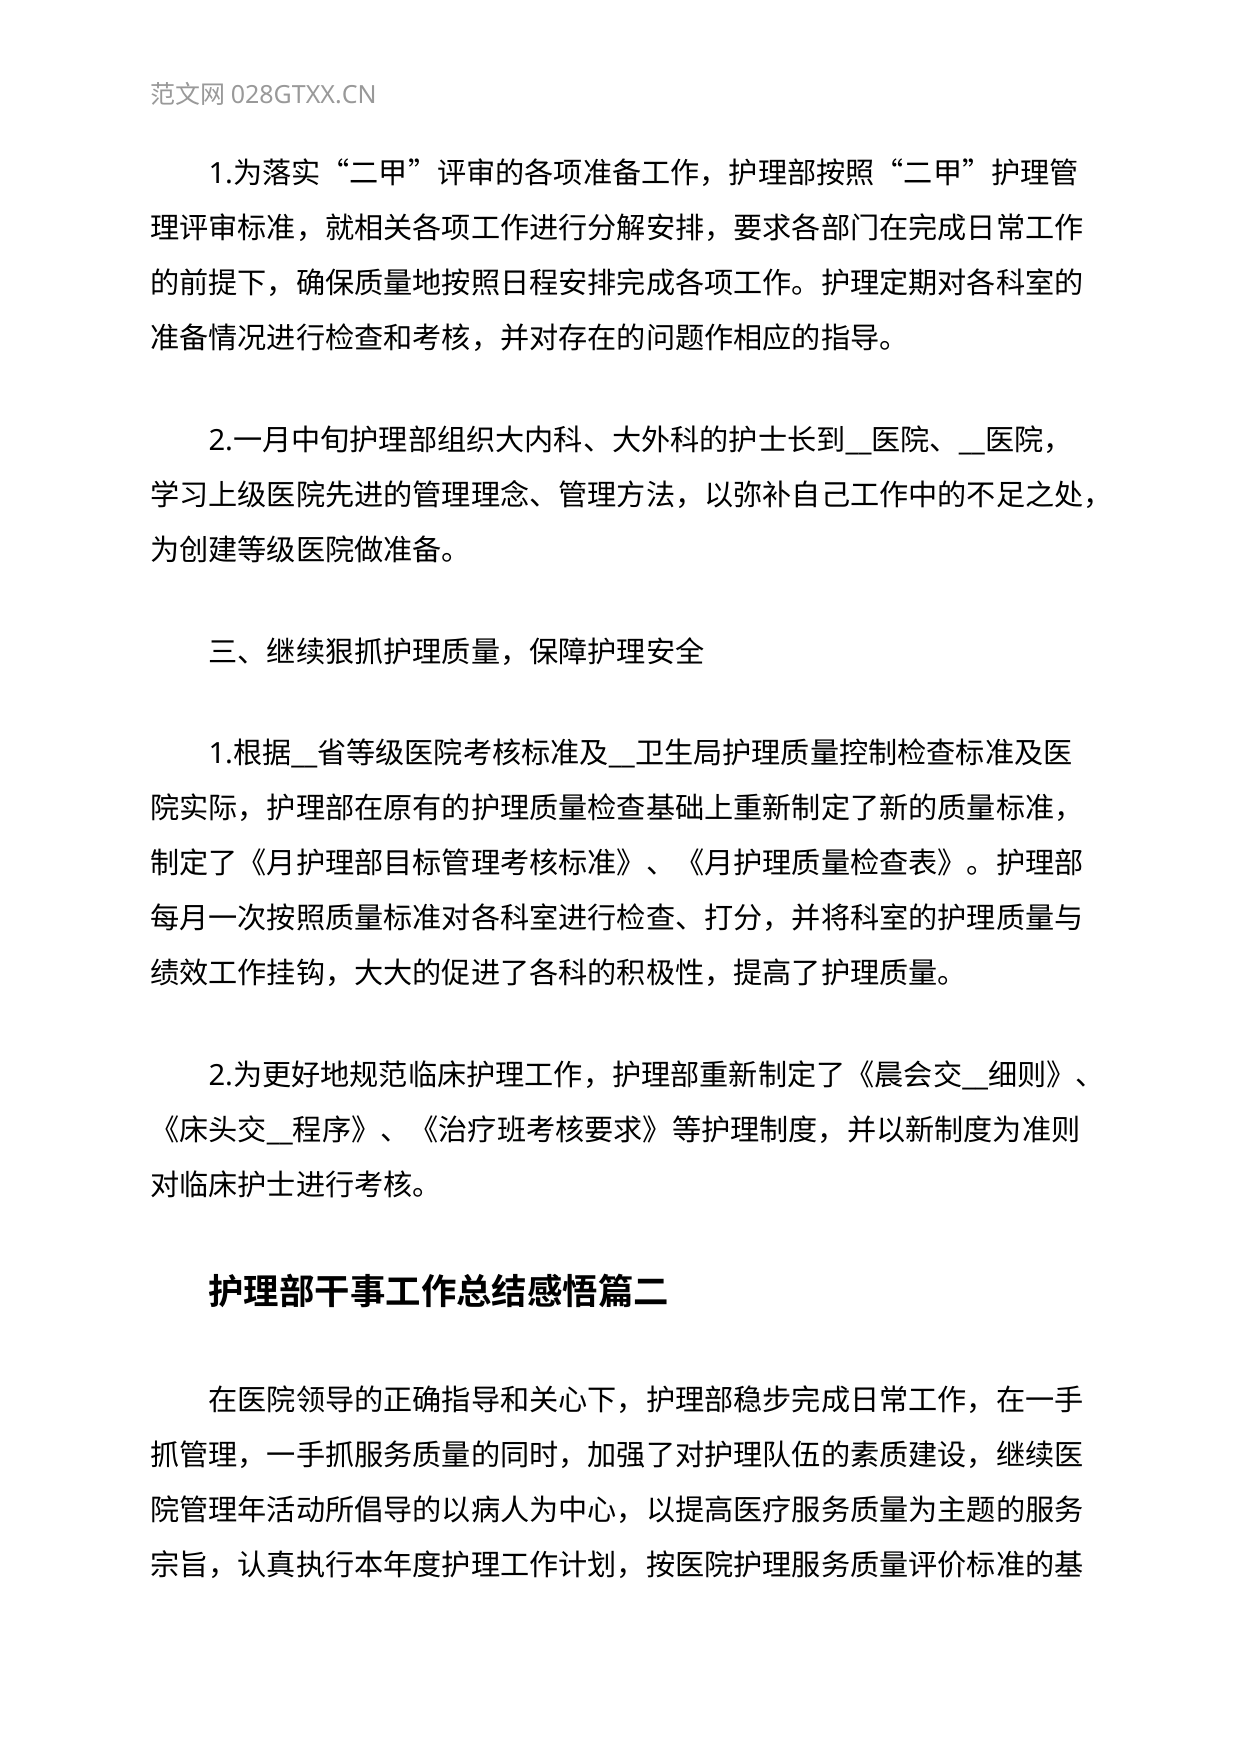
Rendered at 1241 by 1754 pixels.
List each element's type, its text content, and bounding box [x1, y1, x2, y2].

text 2.一月中旬护理部组织大内科、大外科的护士长到__医院、__医院，学习上级医院先进的管理理念、管理方法，以弥补自己工作中的不足之处，为创建等级医院做准备。 [150, 417, 1090, 569]
text 2.为更好地规范临床护理工作，护理部重新制定了《晨会交__细则》、《床头交__程序》、《治疗班考核要求》等护理制度，并以新制度为准则对临床护士进行考核。 [150, 1051, 1090, 1204]
text 护理部干事工作总结感悟篇二 [150, 1263, 1090, 1314]
text 1.根据__省等级医院考核标准及__卫生局护理质量控制检查标准及医院实际，护理部在原有的护理质量检查基础上重新制定了新的质量标准，制定了《月护理部目标管理考核标准》、《月护理质量检查表》。护理部每月一次按照质量标准对各科室进行检查、打分，并将科室的护理质量与绩效工作挂钩，大大的促进了各科的积极性，提高了护理质量。 [150, 730, 1090, 992]
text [150, 1377, 1090, 1584]
text 1.为落实“二甲”评审的各项准备工作，护理部按照“二甲”护理管理评审标准，就相关各项工作进行分解安排，要求各部门在完成日常工作的前提下，确保质量地按照日程安排完成各项工作。护理定期对各科室的准备情况进行检查和考核，并对存在的问题作相应的指导。 [150, 150, 1090, 357]
text 三、继续狠抓护理质量，保障护理安全 [150, 628, 1090, 671]
